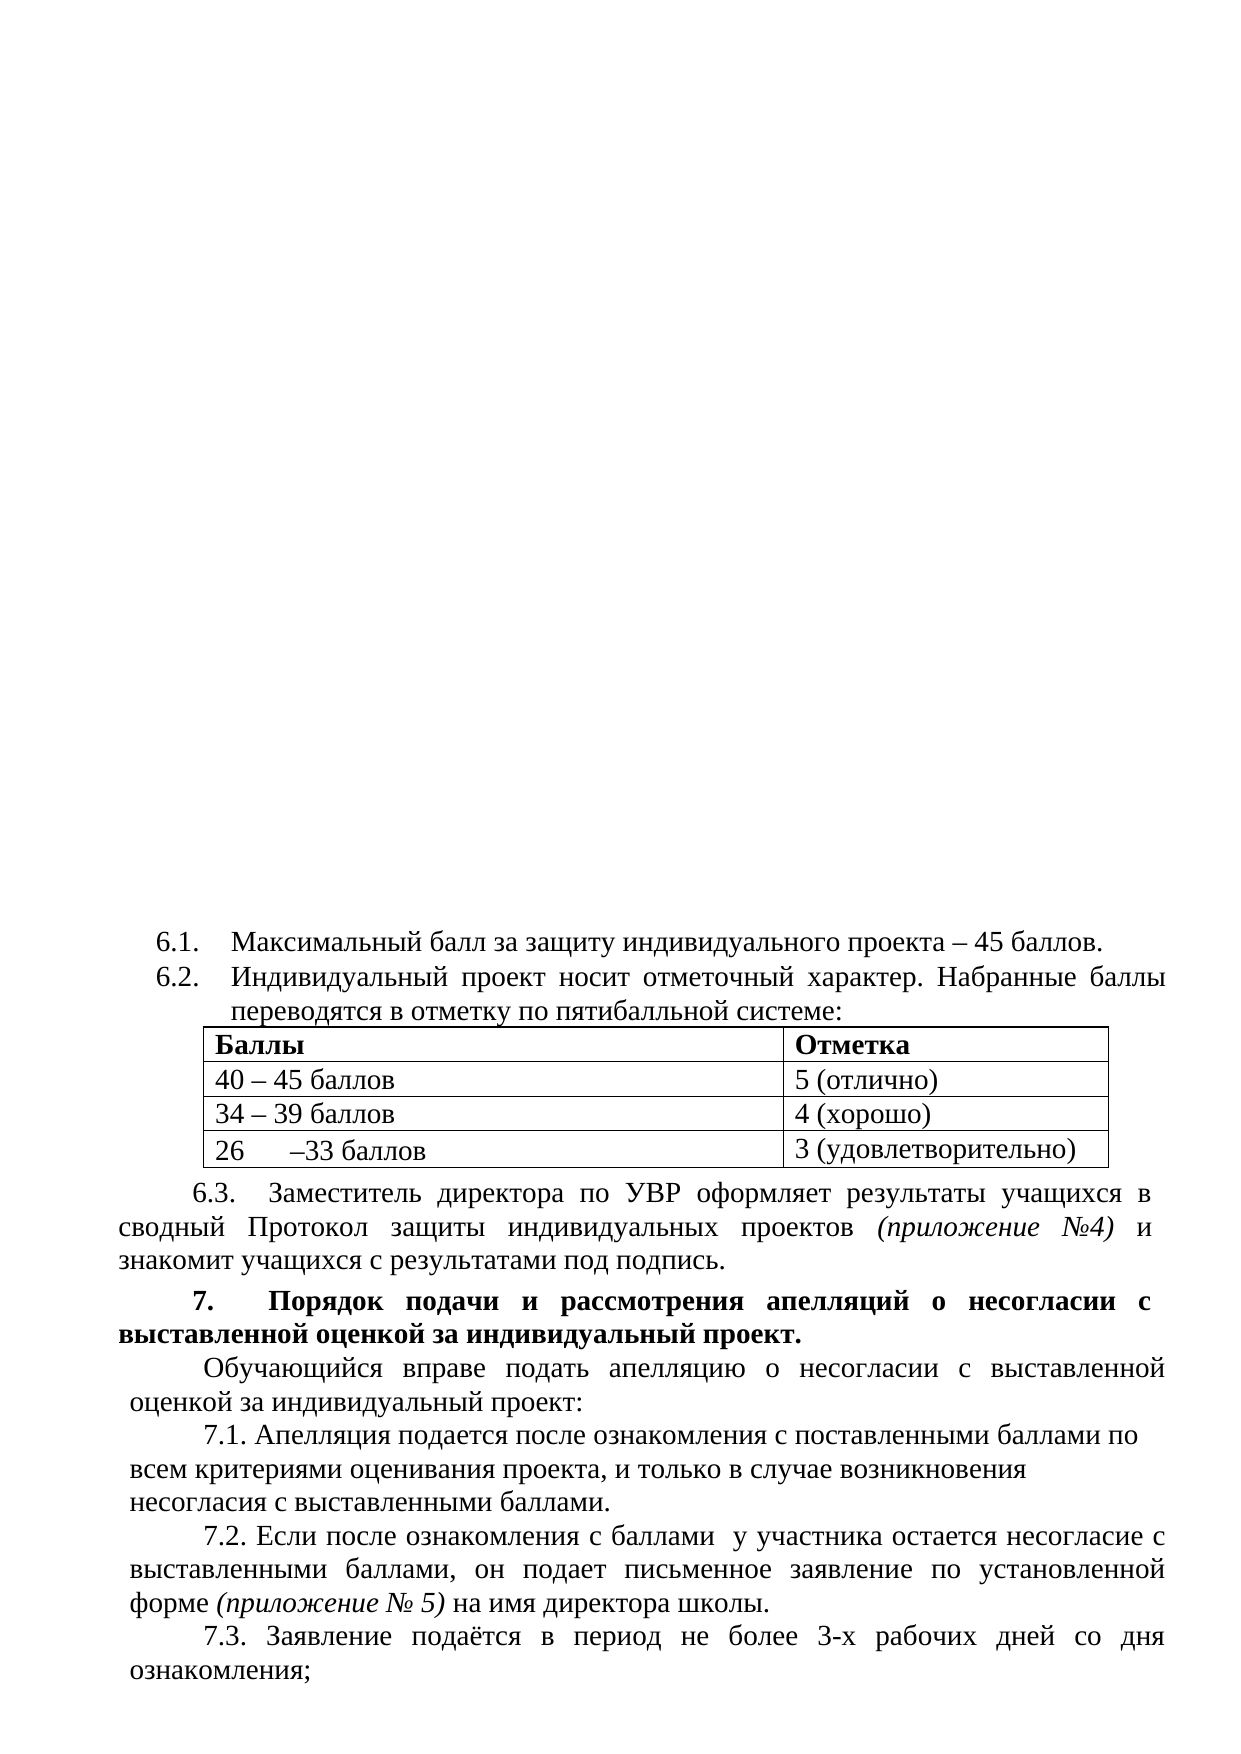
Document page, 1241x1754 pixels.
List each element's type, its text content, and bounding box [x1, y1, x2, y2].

table_cell 34 – 39 баллов [204, 1097, 783, 1130]
table_header Отметка [784, 1028, 1108, 1061]
text 7.2. Если после ознакомления с баллами у участника остается несогласие с выставленными баллами, он подает письменное заявление по установленной форме (приложение № 5) на имя директора школы. [129, 1518, 1166, 1618]
list Максимальный балл за защиту индивидуального проекта – 45 баллов. [156, 924, 1166, 957]
list Индивидуальный проект носит отметочный характер. Набранные баллы переводятся в отметку по пятибалльной системе: [156, 959, 1166, 1026]
table_cell 3 (удовлетворительно) [784, 1131, 1108, 1167]
table_cell 5 (отлично) [784, 1062, 1108, 1096]
list Порядок подачи и рассмотрения апелляций о несогласии с выставленной оценкой за индивидуальный проект. [118, 1283, 1152, 1350]
table_cell –33 баллов [204, 1131, 783, 1167]
table_cell 40 – 45 баллов [204, 1062, 783, 1096]
table_header Баллы [204, 1028, 783, 1061]
text 7.3. Заявление подаётся в период не более 3-х рабочих дней со дня ознакомления; [129, 1618, 1166, 1686]
text 7.1. Апелляция подается после ознакомления с поставленными баллами по всем критериями оценивания проекта, и только в случае возникновения несогласия с выставленными баллами. [129, 1417, 1166, 1518]
text Обучающийся вправе подать апелляцию о несогласии с выставленной оценкой за индивидуальный проект: [129, 1350, 1166, 1417]
table_cell 4 (хорошо) [784, 1097, 1108, 1130]
list Заместитель директора по УВР оформляет результаты учащихся в сводный Протокол защиты индивидуальных проектов (приложение №4) и знакомит учащихся с результатами под подпись. [118, 1175, 1152, 1276]
